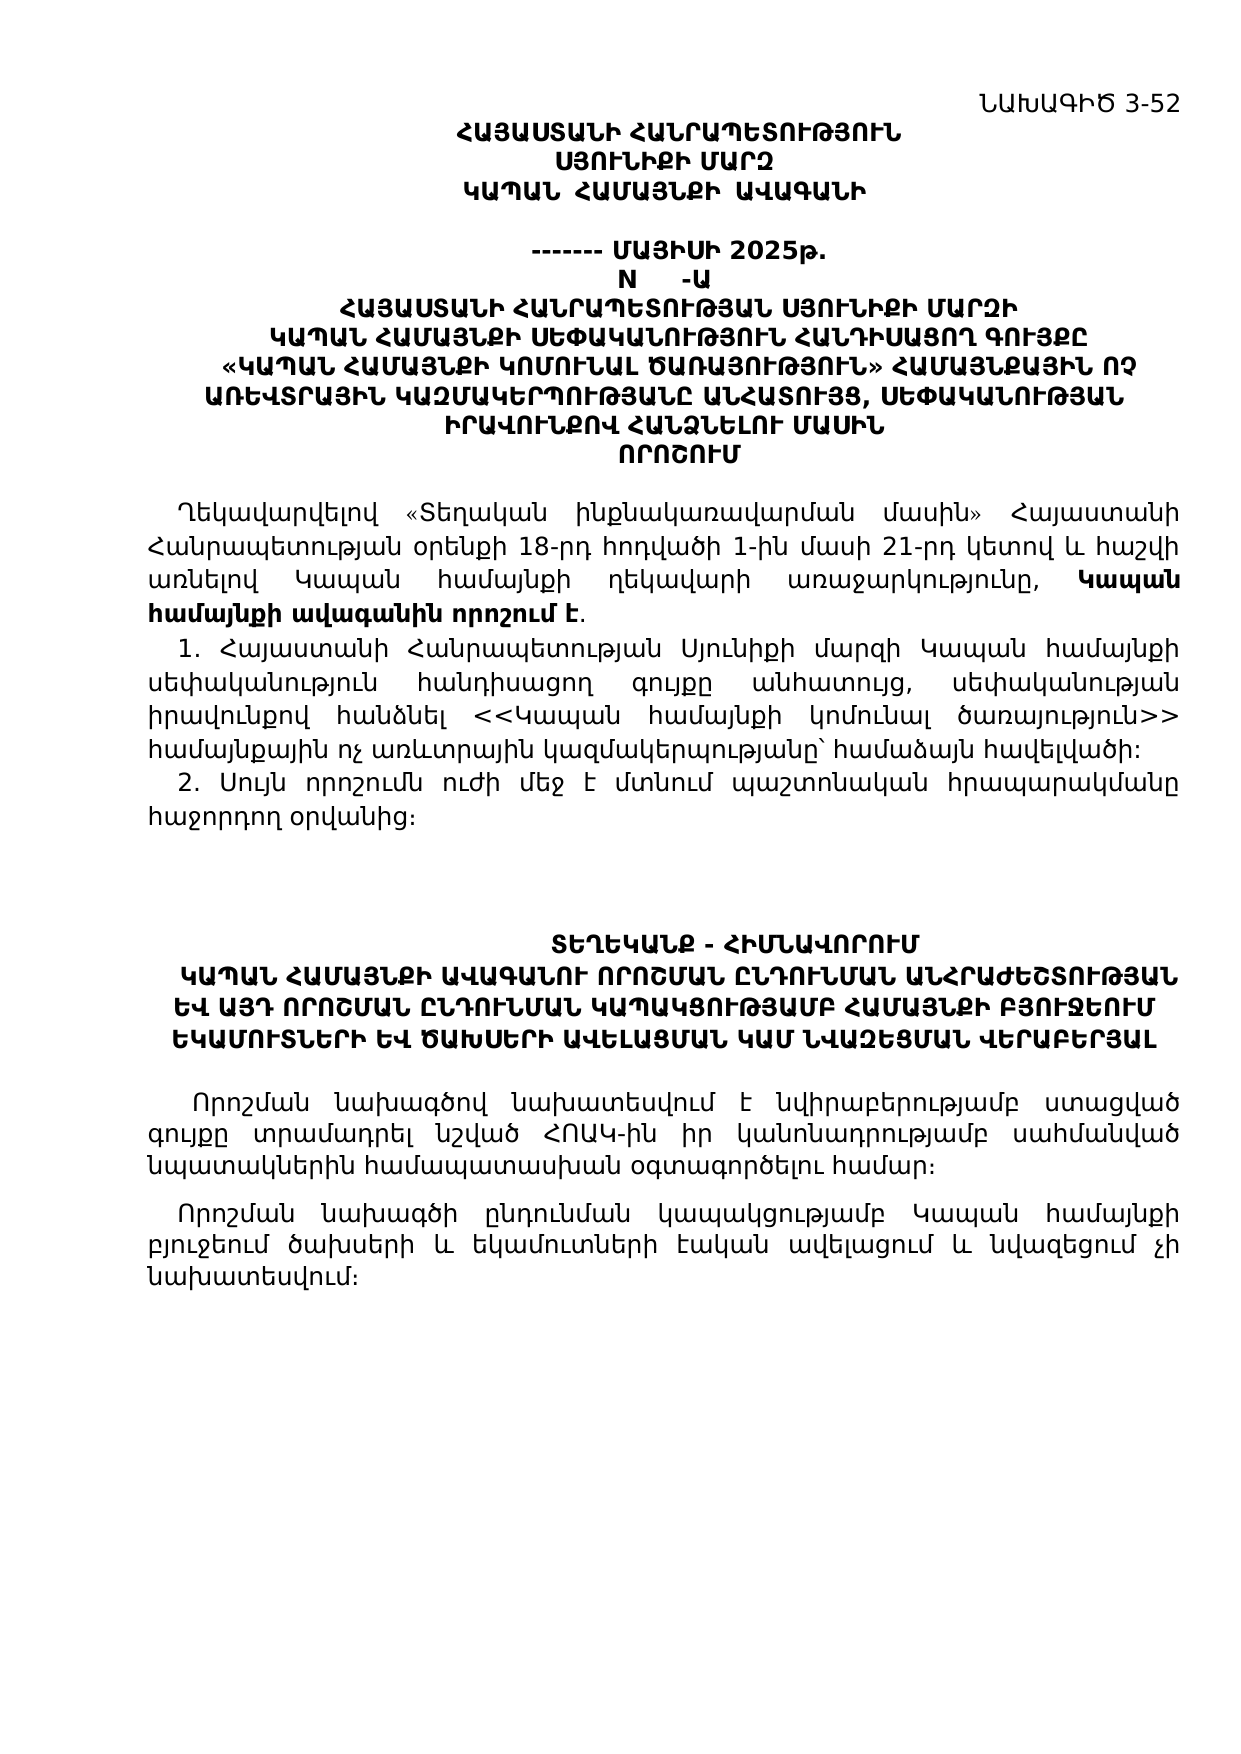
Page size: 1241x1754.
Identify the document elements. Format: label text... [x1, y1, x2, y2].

text ՀԱՅԱՍՏԱՆԻ ՀԱՆՐԱՊԵՏՈՒԹՅԱՆ ՍՅՈՒՆԻՔԻ ՄԱՐԶԻ [147, 294, 1181, 323]
text ՆԱԽԱԳԻԾ 3-52 [147, 89, 1181, 118]
text Ղեկավարվելով Տեղական ինքնակառավարման մասին Հայաստանի Հանրապետության օրենքի 18-րդ հոդվածի 1-ին մասի 21-րդ կետով և հաշվի առնելով Կապան համայնքի ղեկավարի առաջարկությունը, Կապան համայնքի ավագանին որոշում է. [147, 498, 1181, 628]
text 2. Սույն որոշումն ուժի մեջ է մտնում պաշտոնական հրապարակմանը հաջորդող օրվանից։ [147, 768, 1181, 831]
text Որոշման նախագծով նախատեսվում է նվիրաբերությամբ ստացված գույքը տրամադրել նշված ՀՈԱԿ-ին իր կանոնադրությամբ սահմանված նպատակներին համապատասխան օգտագործելու համար։ [147, 1088, 1181, 1180]
text ՏԵՂԵԿԱՆՔ - ՀԻՄՆԱՎՈՐՈՒՄ [147, 931, 1181, 960]
text ԿԱՊԱՆ ՀԱՄԱՅՆՔԻ ԱՎԱԳԱՆՈՒ ՈՐՈՇՄԱՆ ԸՆԴՈՒՆՄԱՆ ԱՆՀՐԱԺԵՇՏՈՒԹՅԱՆ ԵՎ ԱՅԴ ՈՐՈՇՄԱՆ ԸՆԴՈՒՆՄԱՆ ԿԱՊԱԿՑՈՒԹՅԱՄԲ ՀԱՄԱՅՆՔԻ ԲՅՈՒՋԵՈՒՄ ԵԿԱՄՈՒՏՆԵՐԻ ԵՎ ԾԱԽՍԵՐԻ ԱՎԵԼԱՑՄԱՆ ԿԱՄ ՆՎԱԶԵՑՄԱՆ ՎԵՐԱԲԵՐՅԱԼ [147, 962, 1181, 1054]
text «ԿԱՊԱՆ ՀԱՄԱՅՆՔԻ ԿՈՄՈՒՆԱԼ ԾԱՌԱՅՈՒԹՅՈՒՆ» ՀԱՄԱՅՆՔԱՅԻՆ ՈՉ ԱՌԵՎՏՐԱՅԻՆ ԿԱԶՄԱԿԵՐՊՈՒԹՅԱՆԸ ԱՆՀԱՏՈՒՅՑ, ՍԵՓԱԿԱՆՈՒԹՅԱՆ ԻՐԱՎՈՒՆՔՈՎ ՀԱՆՁՆԵԼՈՒ ՄԱՍԻՆ [147, 353, 1181, 440]
text ՀԱՅԱՍՏԱՆԻ ՀԱՆՐԱՊԵՏՈՒԹՅՈՒՆ ՍՅՈՒՆԻՔԻ ՄԱՐԶ ԿԱՊԱՆ ՀԱՄԱՅՆՔԻ ԱՎԱԳԱՆԻ [147, 118, 1181, 207]
text Որոշման նախագծի ընդունման կապակցությամբ Կապան համայնքի բյուջեում ծախսերի և եկամուտների էական ավելացում և նվազեցում չի նախատեսվում։ [147, 1199, 1181, 1291]
text 1․ Հայաստանի Հանրապետության Սյունիքի մարզի Կապան համայնքի սեփականություն հանդիսացող գույքը անհատույց, սեփականության իրավունքով հանձնել <<Կապան համայնքի կոմունալ ծառայություն>> համայնքային ոչ առևտրային կազմակերպությանը՝ համաձայն հավելվածի: [147, 633, 1181, 764]
text ԿԱՊԱՆ ՀԱՄԱՅՆՔԻ ՍԵՓԱԿԱՆՈՒԹՅՈՒՆ ՀԱՆԴԻՍԱՑՈՂ ԳՈՒՅՔԸ [147, 323, 1181, 353]
text ՈՐՈՇՈՒՄ [147, 440, 1181, 469]
text ------- ՄԱՅԻՍԻ 2025թ. N -Ա [147, 236, 1181, 294]
